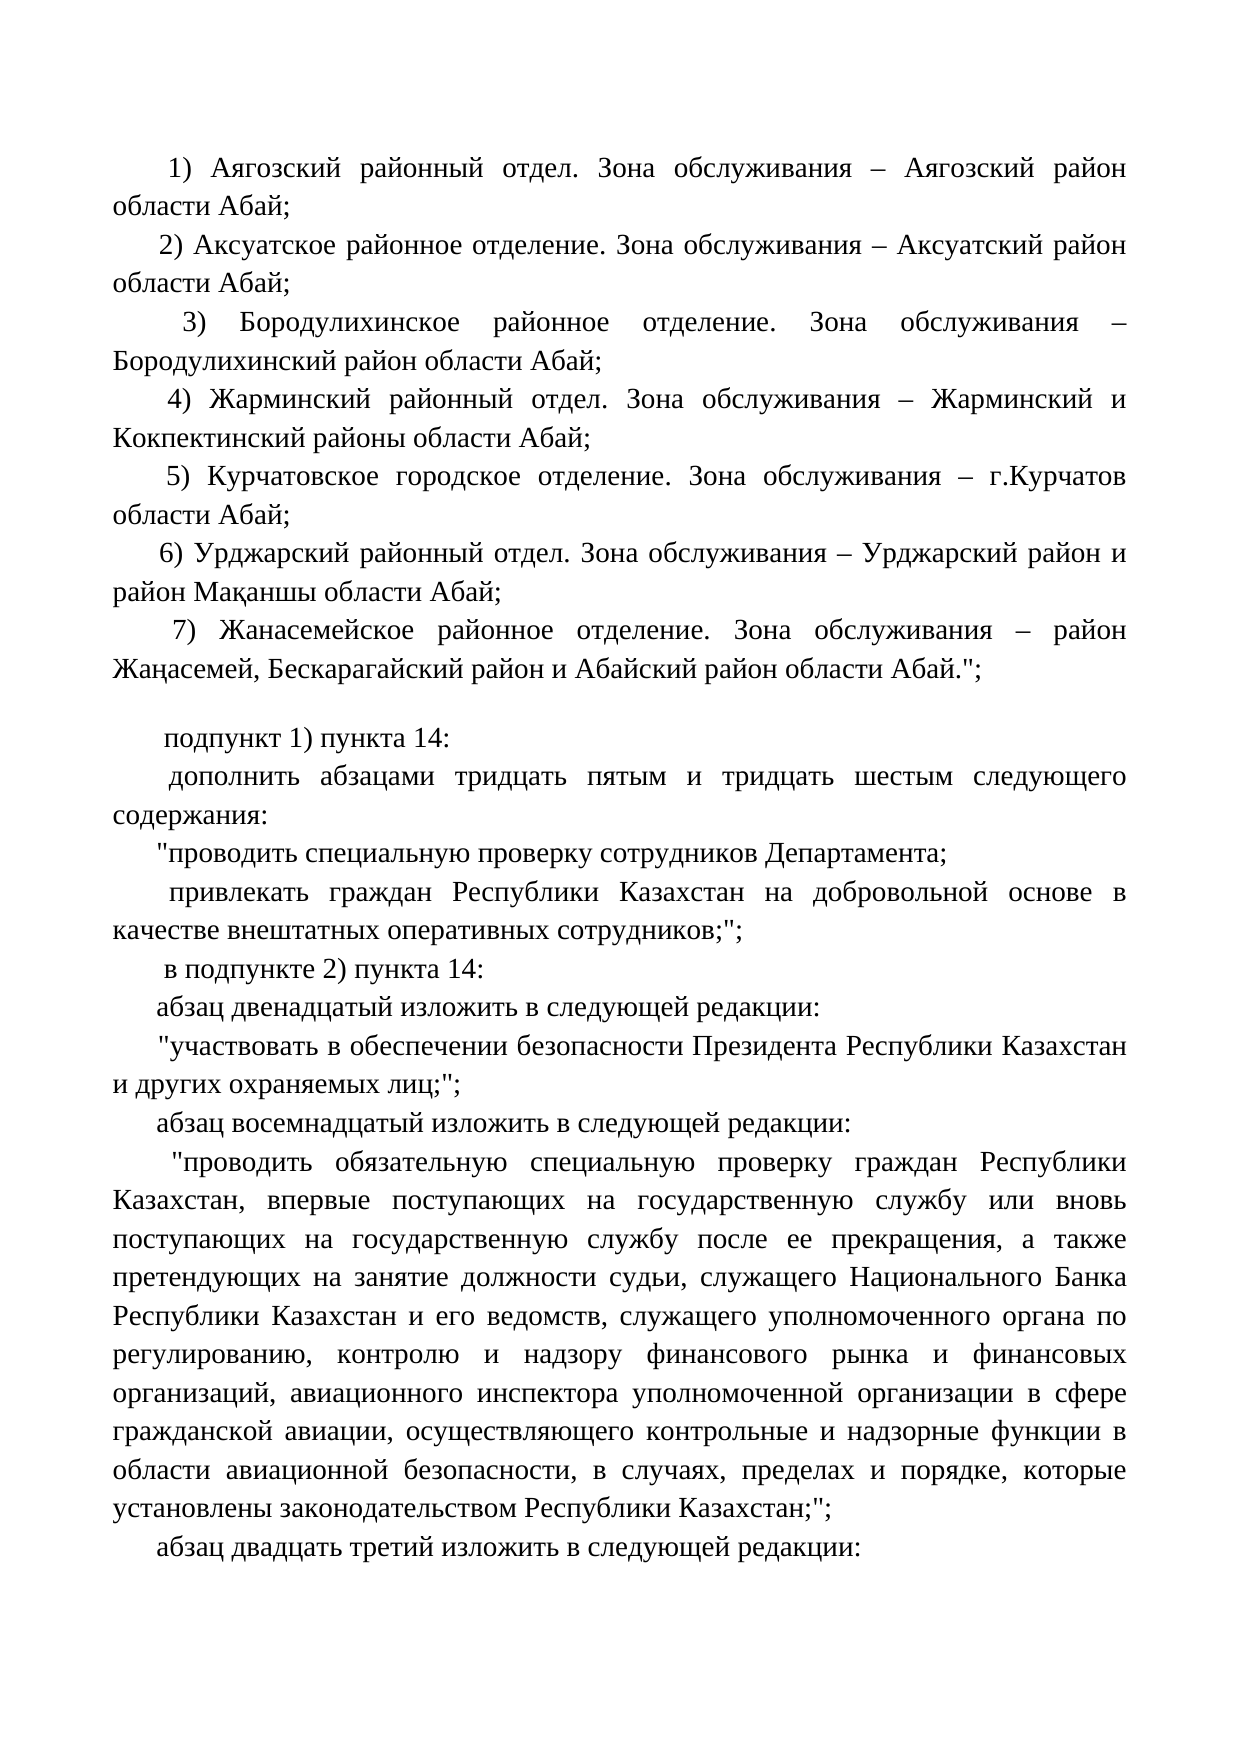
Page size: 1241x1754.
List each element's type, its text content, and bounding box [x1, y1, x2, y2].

text 5) Курчатовское городское отделение. Зона обслуживания – г.Курчатов области Абай; [112, 458, 1128, 530]
text 2) Аксуатское районное отделение. Зона обслуживания – Аксуатский район области Абай; [112, 227, 1128, 299]
text абзац двадцать третий изложить в следующей редакции: [112, 1529, 1128, 1563]
text абзац восемнадцатый изложить в следующей редакции: [112, 1105, 1128, 1139]
text абзац двенадцатый изложить в следующей редакции: [112, 989, 1128, 1023]
text "участвовать в обеспечении безопасности Президента Республики Казахстан и других охраняемых лиц;"; [112, 1028, 1128, 1100]
text 4) Жарминский районный отдел. Зона обслуживания – Жарминский и Кокпектинский районы области Абай; [112, 381, 1128, 453]
text привлекать граждан Республики Казахстан на добровольной основе в качестве внештатных оперативных сотрудников;"; [112, 874, 1128, 946]
text в подпункте 2) пункта 14: [112, 951, 1128, 984]
text 1) Аягозский районный отдел. Зона обслуживания – Аягозский район области Абай; [112, 150, 1128, 222]
text дополнить абзацами тридцать пятым и тридцать шестым следующего содержания: [112, 758, 1128, 830]
text "проводить обязательную специальную проверку граждан Республики Казахстан, впервые поступающих на государственную службу или вновь поступающих на государственную службу после ее прекращения, а также претендующих на занятие должности судьи, служащего Национального Банка Республики Казахстан и его ведомств, служащего уполномоченного органа по регулированию, контролю и надзору финансового рынка и финансовых организаций, авиационного инспектора уполномоченной организации в сфере гражданской авиации, осуществляющего контрольные и надзорные функции в области авиационной безопасности, в случаях, пределах и порядке, которые установлены законодательством Республики Казахстан;"; [112, 1144, 1128, 1524]
text подпункт 1) пункта 14: [112, 720, 1128, 753]
text 6) Урджарский районный отдел. Зона обслуживания – Урджарский район и район Мақаншы области Абай; [112, 535, 1128, 607]
text 3) Бородулихинское районное отделение. Зона обслуживания – Бородулихинский район области Абай; [112, 304, 1128, 376]
text 7) Жанасемейское районное отделение. Зона обслуживания – район Жаңасемей, Бескарагайский район и Абайский район области Абай."; [112, 612, 1128, 684]
text "проводить специальную проверку сотрудников Департамента; [112, 835, 1128, 869]
